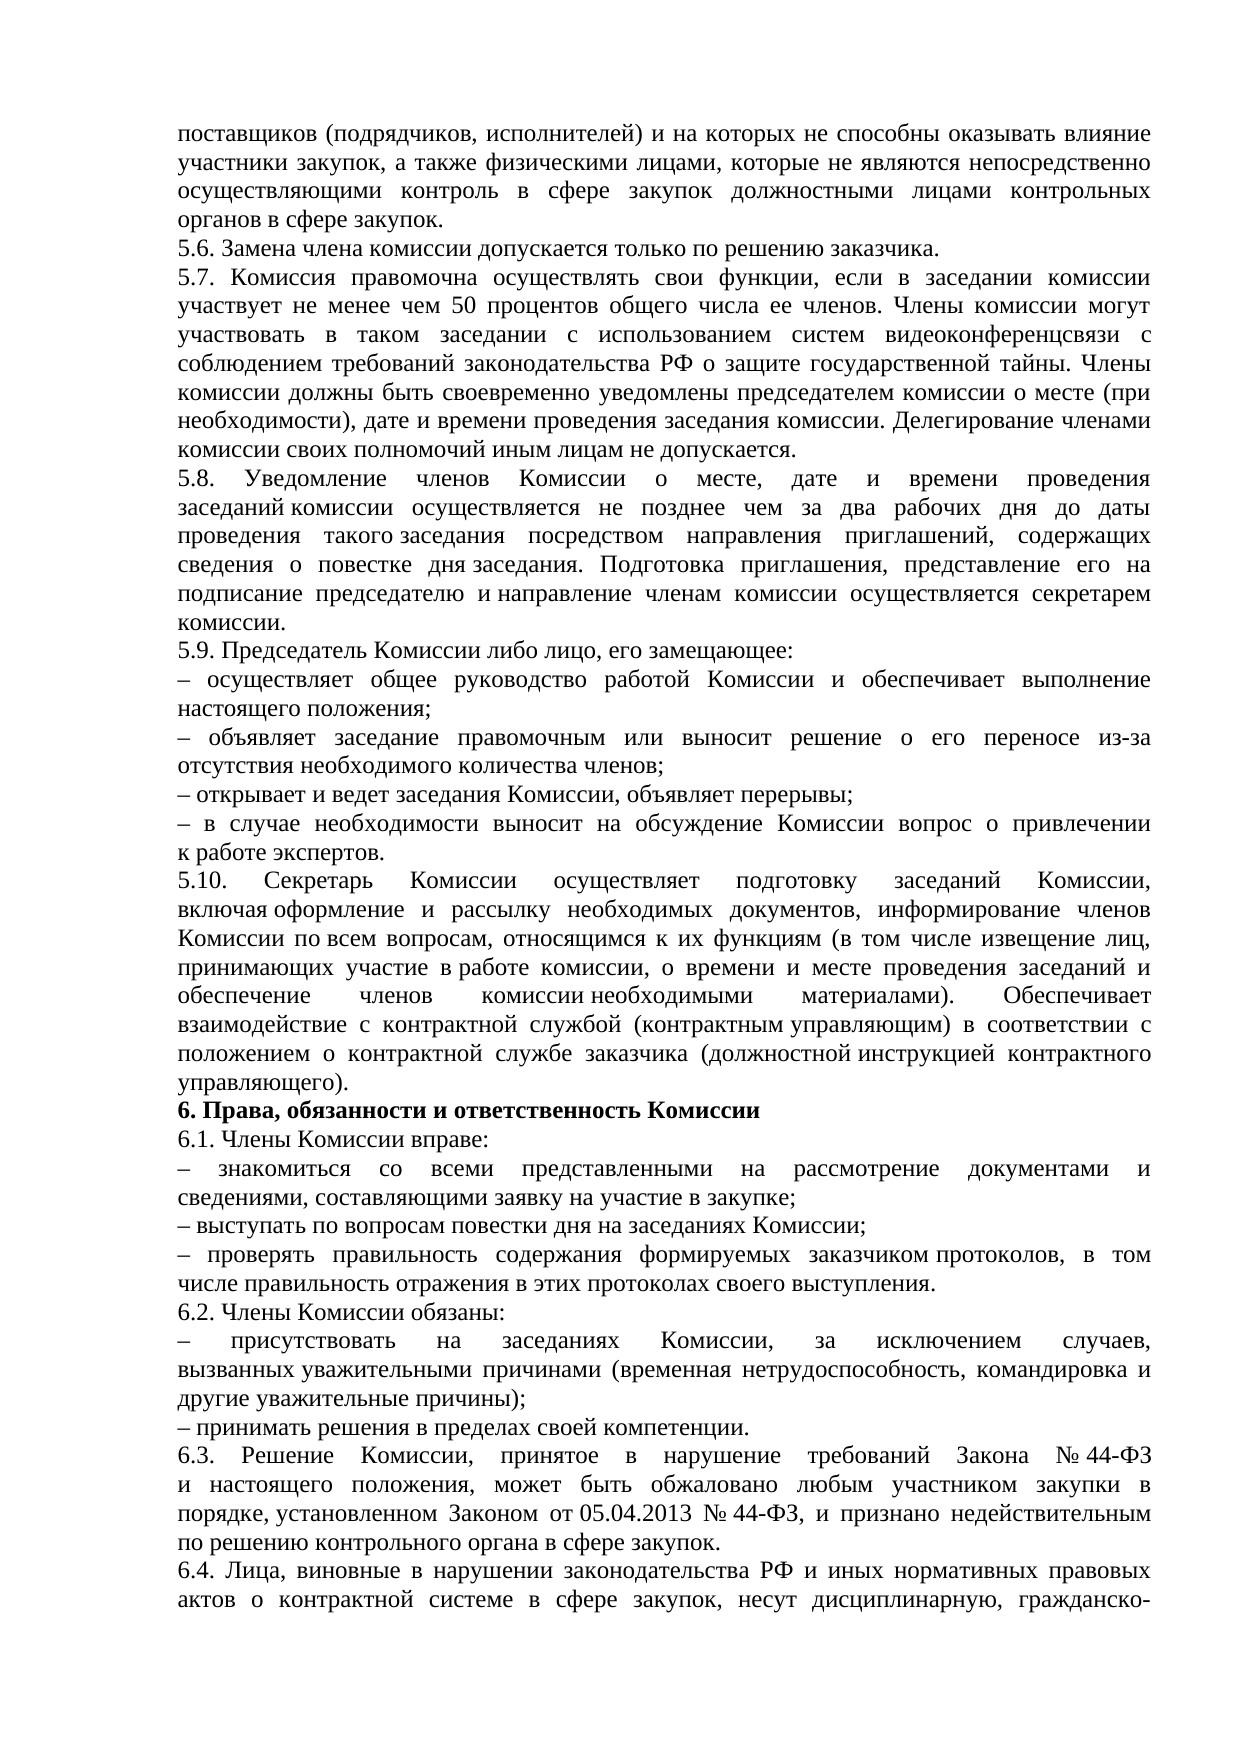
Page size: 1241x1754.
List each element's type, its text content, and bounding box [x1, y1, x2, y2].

text – осуществляет общее руководство работой Комиссии и обеспечивает выполнение настоящего положения; [177, 664, 1152, 722]
text 6.1. Члены Комиссии вправе: [177, 1124, 1152, 1153]
text – проверять правильность содержания формируемых заказчиком протоколов, в том числе правильность отражения в этих протоколах своего выступления. [177, 1239, 1152, 1297]
text 5.8. Уведомление членов Комиссии о месте, дате и времени проведения заседаний комиссии осуществляется не позднее чем за два рабочих дня до даты проведения такого заседания посредством направления приглашений, содержащих сведения о повестке дня заседания. Подготовка приглашения, представление его на подписание председателю и направление членам комиссии осуществляется секретарем комиссии. [177, 463, 1152, 636]
text – принимать решения в пределах своей компетенции. [177, 1412, 1152, 1441]
text – в случае необходимости выносит на обсуждение Комиссии вопрос о привлечении к работе экспертов. [177, 808, 1152, 866]
text 5.7. Комиссия правомочна осуществлять свои функции, если в заседании комиссии участвует не менее чем 50 процентов общего числа ее членов. Члены комиссии могут участвовать в таком заседании с использованием систем видеоконференцсвязи с соблюдением требований законодательства РФ о защите государственной тайны. Члены комиссии должны быть своевременно уведомлены председателем комиссии о месте (при необходимости), дате и времени проведения заседания комиссии. Делегирование членами комиссии своих полномочий иным лицам не допускается. [177, 262, 1152, 463]
text 5.9. Председатель Комиссии либо лицо, его замещающее: [177, 636, 1152, 664]
text 5.6. Замена члена комиссии допускается только по решению заказчика. [177, 233, 1152, 262]
text – выступать по вопросам повестки дня на заседаниях Комиссии; [177, 1211, 1152, 1239]
text 6.2. Члены Комиссии обязаны: [177, 1297, 1152, 1326]
text 5.10. Секретарь Комиссии осуществляет подготовку заседаний Комиссии, включая оформление и рассылку необходимых документов, информирование членов Комиссии по всем вопросам, относящимся к их функциям (в том числе извещение лиц, принимающих участие в работе комиссии, о времени и месте проведения заседаний и обеспечение членов комиссии необходимыми материалами). Обеспечивает взаимодействие с контрактной службой (контрактным управляющим) в соответствии с положением о контрактной службе заказчика (должностной инструкцией контрактного управляющего). [177, 866, 1152, 1096]
text – знакомиться со всеми представленными на рассмотрение документами и сведениями, составляющими заявку на участие в закупке; [177, 1153, 1152, 1211]
text 6.3. Решение Комиссии, принятое в нарушение требований Закона № 44-ФЗ и настоящего положения, может быть обжаловано любым участником закупки в порядке, установленном Законом от 05.04.2013 № 44-ФЗ, и признано недействительным по решению контрольного органа в сфере закупок. [177, 1441, 1152, 1556]
text 6. Права, обязанности и ответственность Комиссии [177, 1096, 1152, 1124]
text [177, 1556, 1152, 1613]
text – открывает и ведет заседания Комиссии, объявляет перерывы; [177, 779, 1152, 808]
text – присутствовать на заседаниях Комиссии, за исключением случаев, вызванных уважительными причинами (временная нетрудоспособность, командировка и другие уважительные причины); [177, 1326, 1152, 1412]
text – объявляет заседание правомочным или выносит решение о его переносе из-за отсутствия необходимого количества членов; [177, 722, 1152, 779]
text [177, 118, 1152, 233]
